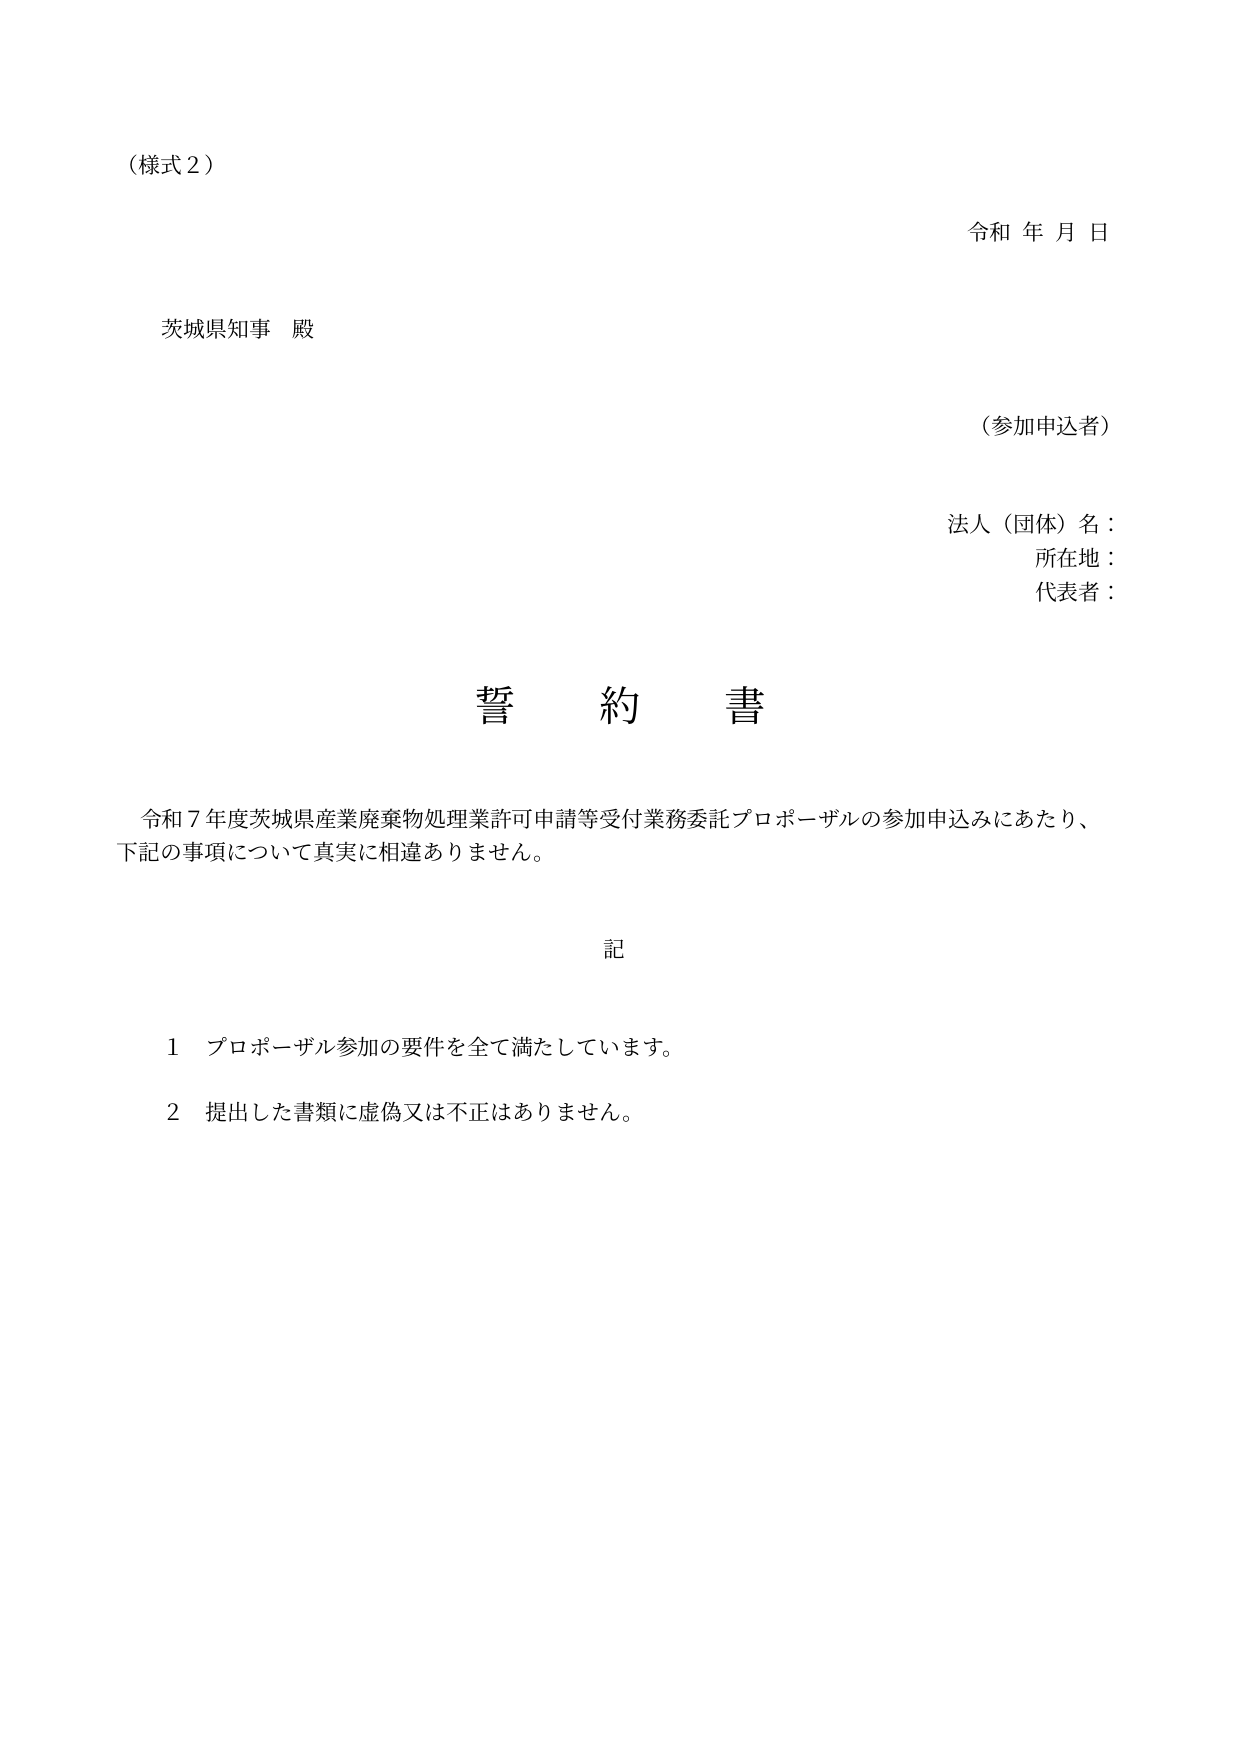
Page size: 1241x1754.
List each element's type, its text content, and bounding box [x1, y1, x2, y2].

text 法人（団体）名： [118, 507, 1122, 539]
text （様式２） [117, 148, 1122, 179]
text 所在地： [118, 541, 1122, 573]
text ２ 提出した書類に虚偽又は不正はありません。 [118, 1095, 1122, 1127]
text １ プロポーザル参加の要件を全て満たしています。 [118, 1031, 1122, 1062]
text 誓 約 書 [118, 673, 1122, 733]
text （参加申込者） [118, 409, 1122, 441]
text 代表者： [118, 575, 1122, 607]
text 令和 年 月 日 [118, 215, 1110, 246]
text 茨城県知事 殿 [118, 312, 1122, 343]
text 記 [460, 932, 768, 964]
text 令和７年度茨城県産業廃棄物処理業許可申請等受付業務委託プロポーザルの参加申込みにあたり、下記の事項について真実に相違ありません。 [117, 802, 1122, 867]
